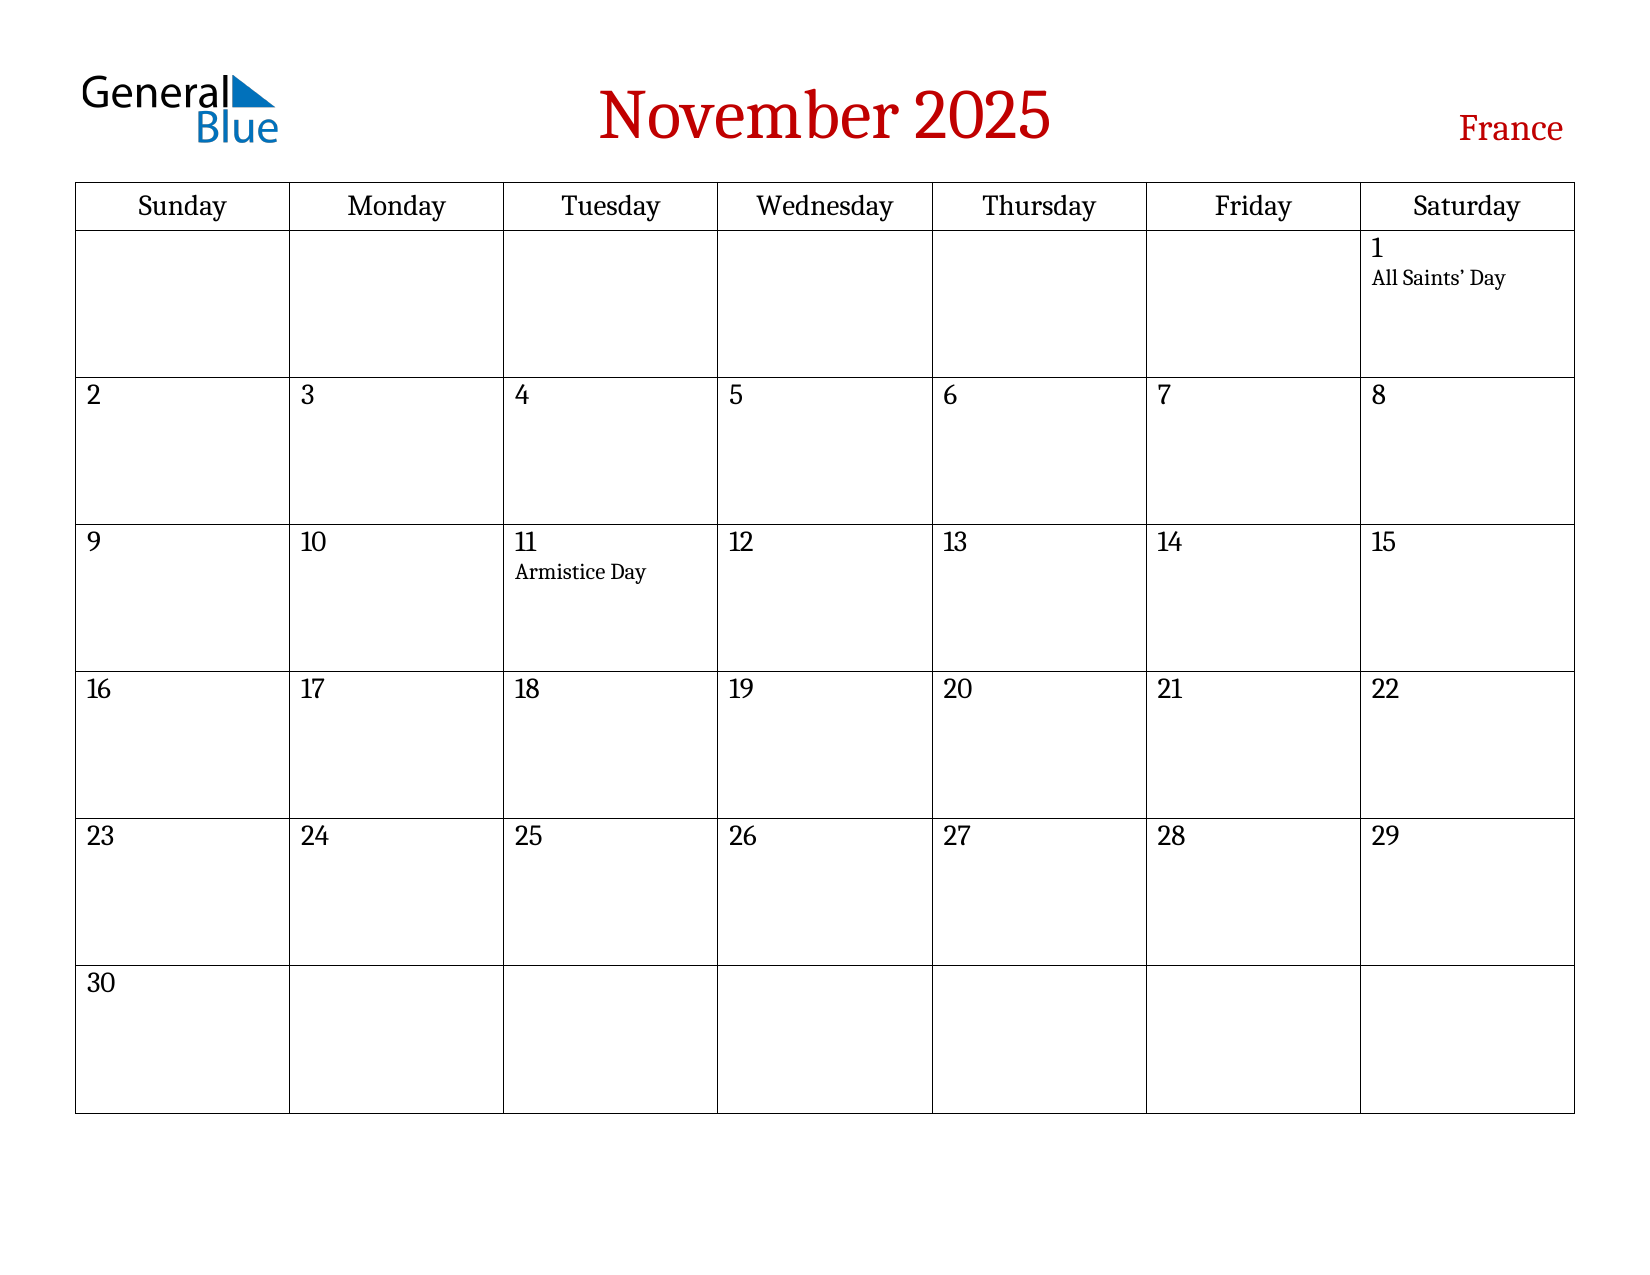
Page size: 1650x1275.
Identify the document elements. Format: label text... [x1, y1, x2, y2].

table_cell 12 [718, 525, 932, 559]
table_cell 20 [933, 672, 1146, 706]
table_cell [504, 231, 717, 264]
table_cell [1147, 231, 1360, 264]
table_cell 7 [1147, 378, 1360, 412]
table_cell [290, 1000, 503, 1112]
table_cell [933, 265, 1146, 377]
table_cell 13 [933, 525, 1146, 559]
table_cell [290, 265, 503, 377]
table_cell [76, 1000, 289, 1112]
table_cell 11 [504, 525, 717, 559]
table_cell Tuesday [504, 183, 717, 230]
table_cell 19 [718, 672, 932, 706]
table_cell [933, 231, 1146, 264]
table_cell [1361, 1000, 1574, 1112]
table_cell [933, 559, 1146, 671]
table_cell [76, 412, 289, 524]
table_cell [933, 966, 1146, 1000]
table_cell [1147, 706, 1360, 818]
table_cell [76, 706, 289, 818]
table_cell [718, 706, 932, 818]
table_cell [1361, 412, 1574, 524]
table_cell Wednesday [718, 183, 932, 230]
table_cell 4 [504, 378, 717, 412]
table_cell 26 [718, 819, 932, 853]
table_cell [933, 1000, 1146, 1112]
picture [82, 75, 278, 143]
table_cell [290, 412, 503, 524]
table_cell 16 [76, 672, 289, 706]
table_cell [290, 853, 503, 965]
table_cell 8 [1361, 378, 1574, 412]
table_cell [504, 265, 717, 377]
table_cell 10 [290, 525, 503, 559]
table_cell [1147, 559, 1360, 671]
table_cell [1147, 412, 1360, 524]
table_cell [290, 231, 503, 264]
table_cell 21 [1147, 672, 1360, 706]
table_cell [1361, 966, 1574, 1000]
table_cell [504, 706, 717, 818]
table_cell [1361, 706, 1574, 818]
table_cell 23 [76, 819, 289, 853]
table_cell 29 [1361, 819, 1574, 853]
table_cell 6 [933, 378, 1146, 412]
table_cell 3 [290, 378, 503, 412]
table_cell Saturday [1361, 183, 1574, 230]
table_cell [504, 853, 717, 965]
table_cell [718, 231, 932, 264]
table_cell 22 [1361, 672, 1574, 706]
table_cell All Saints’ Day [1361, 265, 1574, 377]
table_cell 15 [1361, 525, 1574, 559]
table_cell 18 [504, 672, 717, 706]
table_cell 27 [933, 819, 1146, 853]
table_cell [1361, 559, 1574, 671]
table_cell [718, 966, 932, 1000]
table_cell [1147, 966, 1360, 1000]
table_cell [718, 265, 932, 377]
table_cell [718, 1000, 932, 1112]
table_cell [290, 559, 503, 671]
table_cell Thursday [933, 183, 1146, 230]
table_cell [933, 412, 1146, 524]
table_cell [1147, 853, 1360, 965]
table_cell [290, 706, 503, 818]
table_cell [76, 853, 289, 965]
table_cell Armistice Day [504, 559, 717, 671]
table_header [76, 75, 503, 182]
table_cell 24 [290, 819, 503, 853]
table_cell [76, 559, 289, 671]
table_cell 25 [504, 819, 717, 853]
table_cell [76, 231, 289, 264]
table_cell [718, 853, 932, 965]
table_cell Friday [1147, 183, 1360, 230]
table_cell [1147, 265, 1360, 377]
table_cell [933, 853, 1146, 965]
table_cell 14 [1147, 525, 1360, 559]
table_cell [718, 412, 932, 524]
table_header France [1146, 75, 1574, 182]
table_cell 9 [76, 525, 289, 559]
table_cell 1 [1361, 231, 1574, 264]
table_cell [504, 1000, 717, 1112]
table_cell 5 [718, 378, 932, 412]
table_cell 2 [76, 378, 289, 412]
table_cell [718, 559, 932, 671]
table_cell [76, 265, 289, 377]
table_cell [1147, 1000, 1360, 1112]
table_cell [933, 706, 1146, 818]
table_cell Monday [290, 183, 503, 230]
table_cell [1361, 853, 1574, 965]
table_cell [504, 966, 717, 1000]
table_cell [290, 966, 503, 1000]
table_header November 2025 [504, 75, 1146, 182]
table_cell Sunday [76, 183, 289, 230]
table_cell 30 [76, 966, 289, 1000]
table_cell 17 [290, 672, 503, 706]
table_cell 28 [1147, 819, 1360, 853]
table_cell [504, 412, 717, 524]
